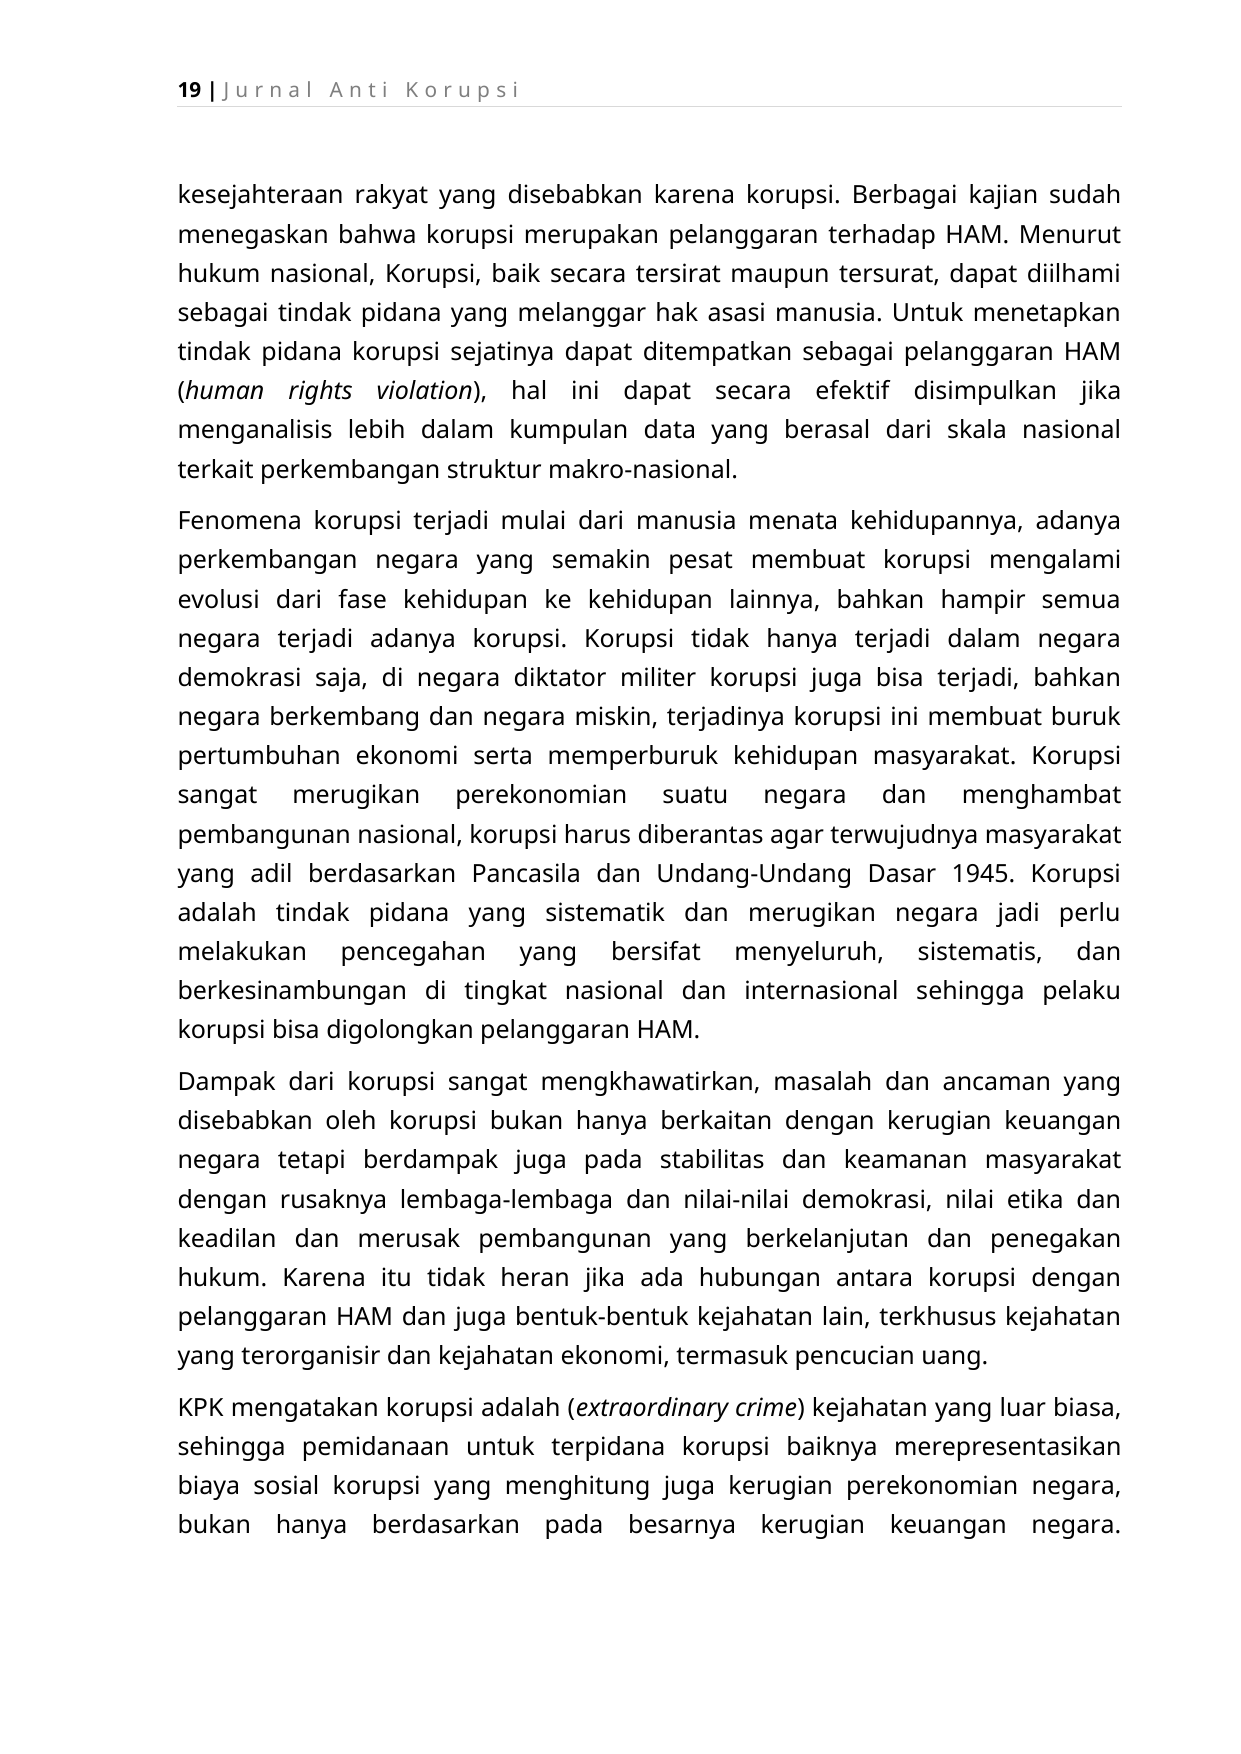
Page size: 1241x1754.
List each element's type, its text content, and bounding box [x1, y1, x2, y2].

text Dampak dari korupsi sangat mengkhawatirkan, masalah dan ancaman yang disebabkan oleh korupsi bukan hanya berkaitan dengan kerugian keuangan negara tetapi berdampak juga pada stabilitas dan keamanan masyarakat dengan rusaknya lembaga-lembaga dan nilai-nilai demokrasi, nilai etika dan keadilan dan merusak pembangunan yang berkelanjutan dan penegakan hukum. Karena itu tidak heran jika ada hubungan antara korupsi dengan pelanggaran HAM dan juga bentuk-bentuk kejahatan lain, terkhusus kejahatan yang terorganisir dan kejahatan ekonomi, termasuk pencucian uang. [177, 1064, 1122, 1372]
text Fenomena korupsi terjadi mulai dari manusia menata kehidupannya, adanya perkembangan negara yang semakin pesat membuat korupsi mengalami evolusi dari fase kehidupan ke kehidupan lainnya, bahkan hampir semua negara terjadi adanya korupsi. Korupsi tidak hanya terjadi dalam negara demokrasi saja, di negara diktator militer korupsi juga bisa terjadi, bahkan negara berkembang dan negara miskin, terjadinya korupsi ini membuat buruk pertumbuhan ekonomi serta memperburuk kehidupan masyarakat. Korupsi sangat merugikan perekonomian suatu negara dan menghambat pembangunan nasional, korupsi harus diberantas agar terwujudnya masyarakat yang adil berdasarkan Pancasila dan Undang-Undang Dasar 1945. Korupsi adalah tindak pidana yang sistematik dan merugikan negara jadi perlu melakukan pencegahan yang bersifat menyeluruh, sistematis, dan berkesinambungan di tingkat nasional dan internasional sehingga pelaku korupsi bisa digolongkan pelanggaran HAM. [177, 503, 1122, 1046]
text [177, 177, 1122, 485]
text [177, 1390, 1122, 1541]
